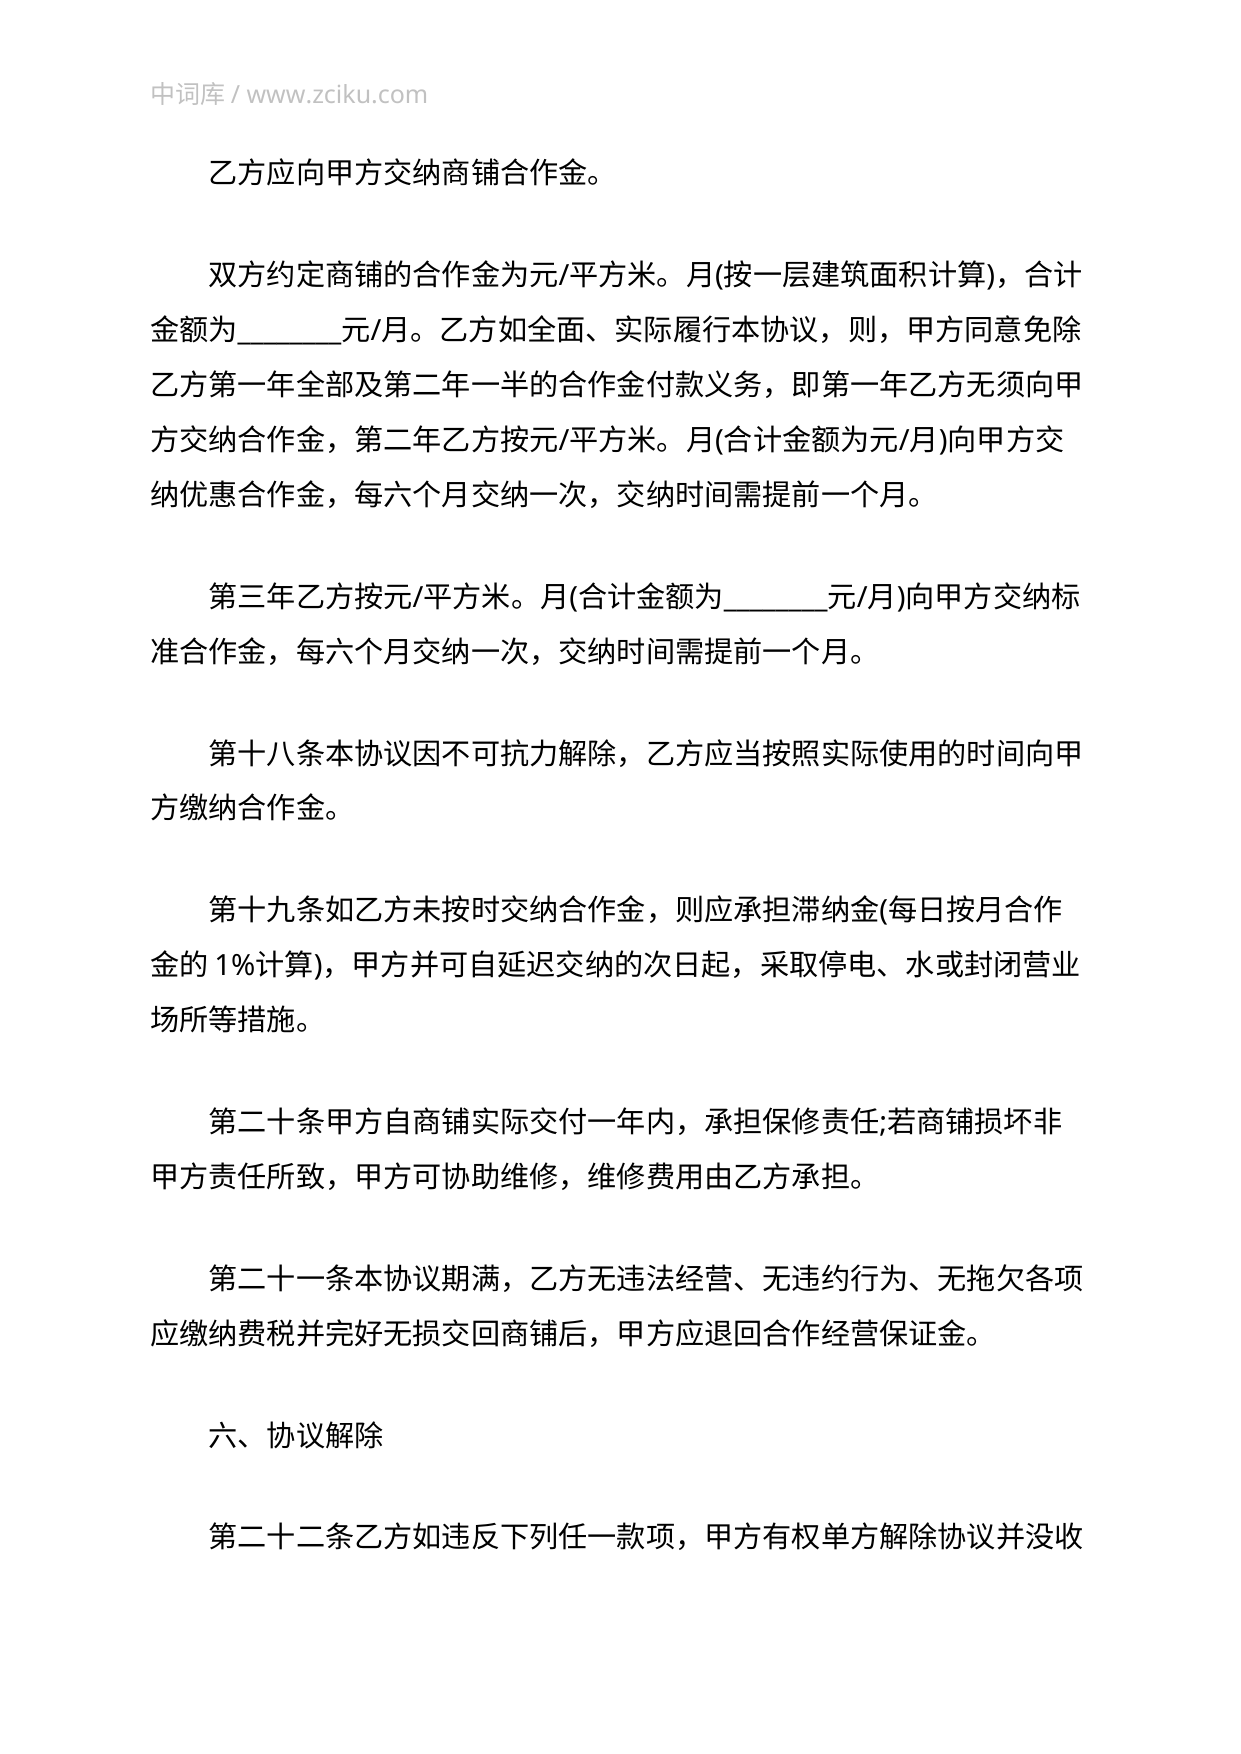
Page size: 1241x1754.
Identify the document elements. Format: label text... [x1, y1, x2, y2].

text 第三年乙方按元/平方米。月(合计金额为________元/月)向甲方交纳标准合作金，每六个月交纳一次，交纳时间需提前一个月。 [150, 573, 1090, 671]
text 六、协议解除 [150, 1412, 1090, 1454]
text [150, 1514, 1090, 1556]
text 第二十条甲方自商铺实际交付一年内，承担保修责任;若商铺损坏非甲方责任所致，甲方可协助维修，维修费用由乙方承担。 [150, 1099, 1090, 1196]
text 第二十一条本协议期满，乙方无违法经营、无违约行为、无拖欠各项应缴纳费税并完好无损交回商铺后，甲方应退回合作经营保证金。 [150, 1255, 1090, 1353]
text 第十八条本协议因不可抗力解除，乙方应当按照实际使用的时间向甲方缴纳合作金。 [150, 730, 1090, 827]
text 第十九条如乙方未按时交纳合作金，则应承担滞纳金(每日按月合作金的1%计算)，甲方并可自延迟交纳的次日起，采取停电、水或封闭营业场所等措施。 [150, 887, 1090, 1039]
text 双方约定商铺的合作金为元/平方米。月(按一层建筑面积计算)，合计金额为________元/月。乙方如全面、实际履行本协议，则，甲方同意免除乙方第一年全部及第二年一半的合作金付款义务，即第一年乙方无须向甲方交纳合作金，第二年乙方按元/平方米。月(合计金额为元/月)向甲方交纳优惠合作金，每六个月交纳一次，交纳时间需提前一个月。 [150, 252, 1090, 514]
text 乙方应向甲方交纳商铺合作金。 [150, 150, 1090, 192]
